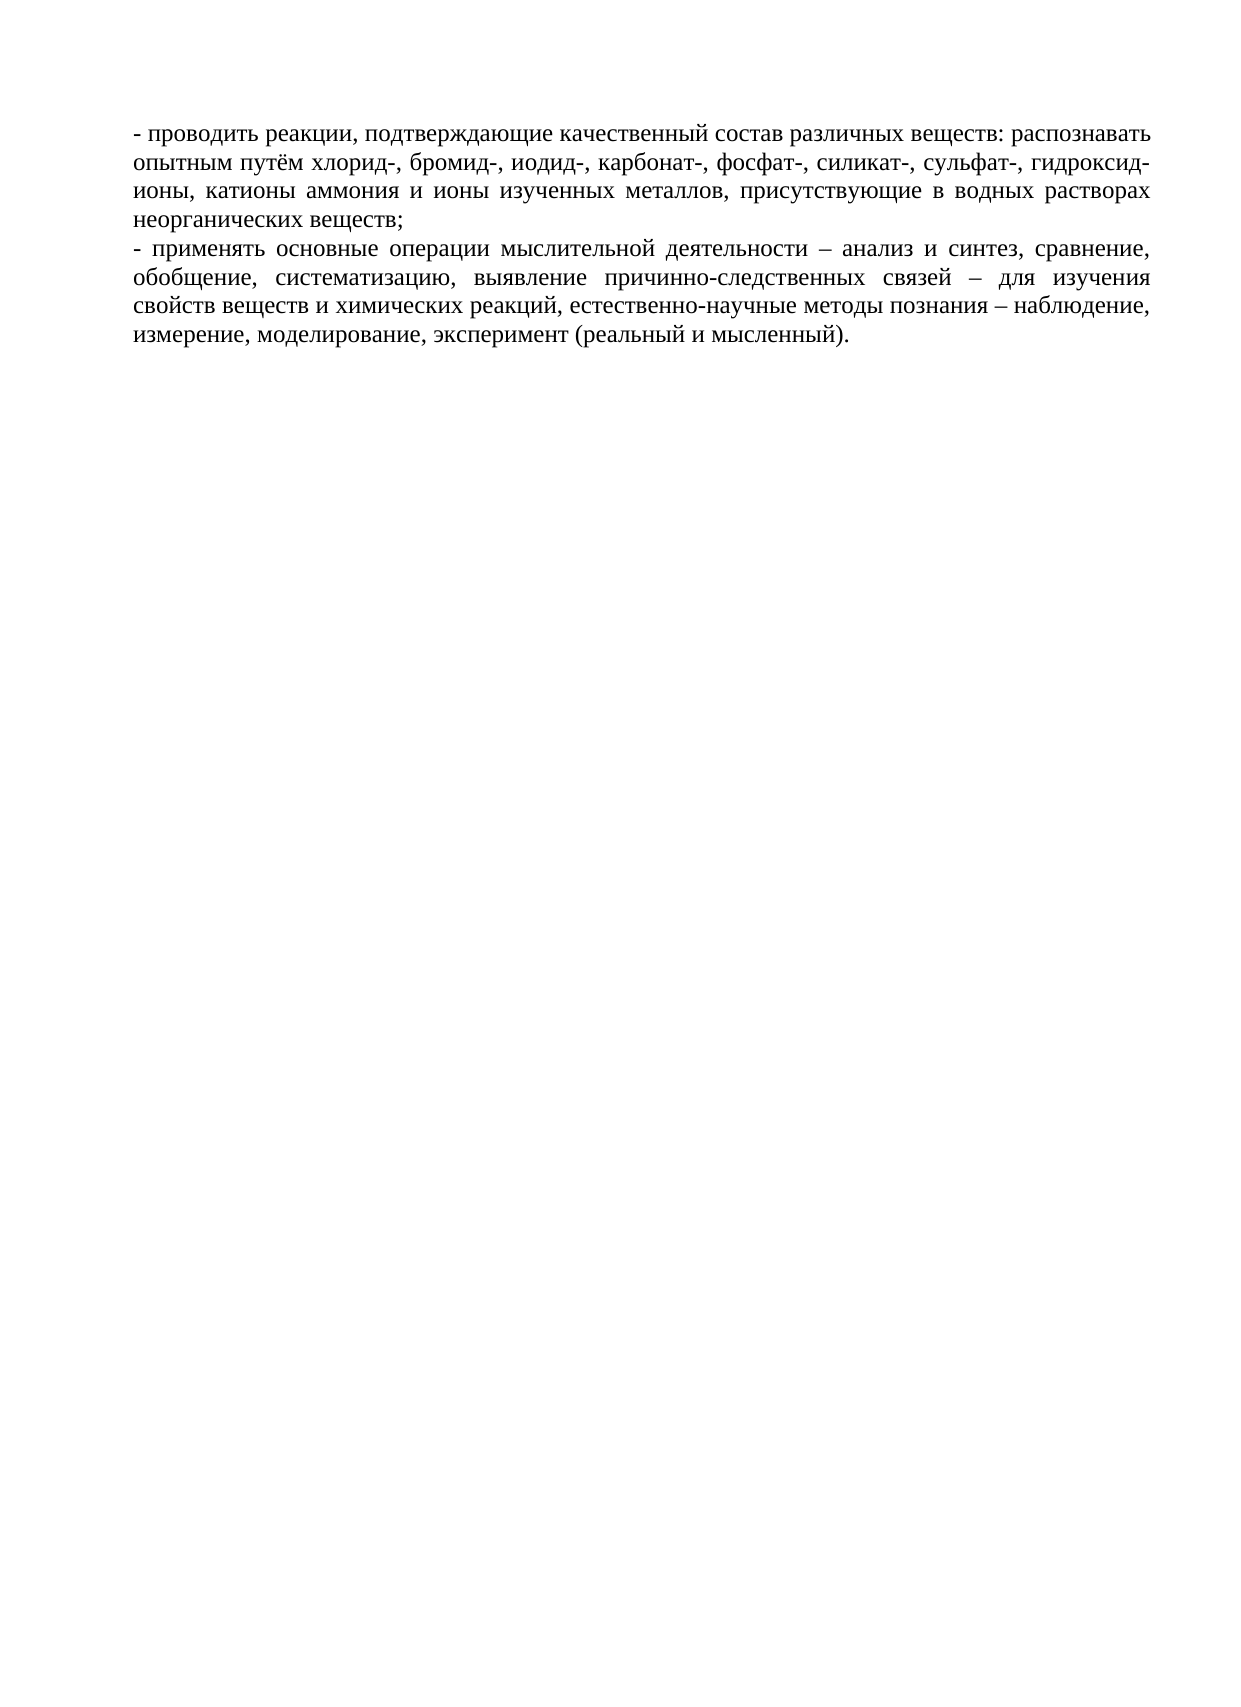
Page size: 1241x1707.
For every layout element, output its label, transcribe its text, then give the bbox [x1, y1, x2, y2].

text - проводить реакции, подтверждающие качественный состав различных веществ: распознавать опытным путём хлорид-, бромид-, иодид-, карбонат-, фосфат-, силикат-, сульфат-, гидроксид-ионы, катионы аммония и ионы изученных металлов, присутствующие в водных растворах неорганических веществ; [133, 118, 1152, 233]
text - применять основные операции мыслительной деятельности – анализ и синтез, сравнение, обобщение, систематизацию, выявление причинно-следственных связей – для изучения свойств веществ и химических реакций, естественно-научные методы познания – наблюдение, измерение, моделирование, эксперимент (реальный и мысленный). [133, 233, 1152, 348]
